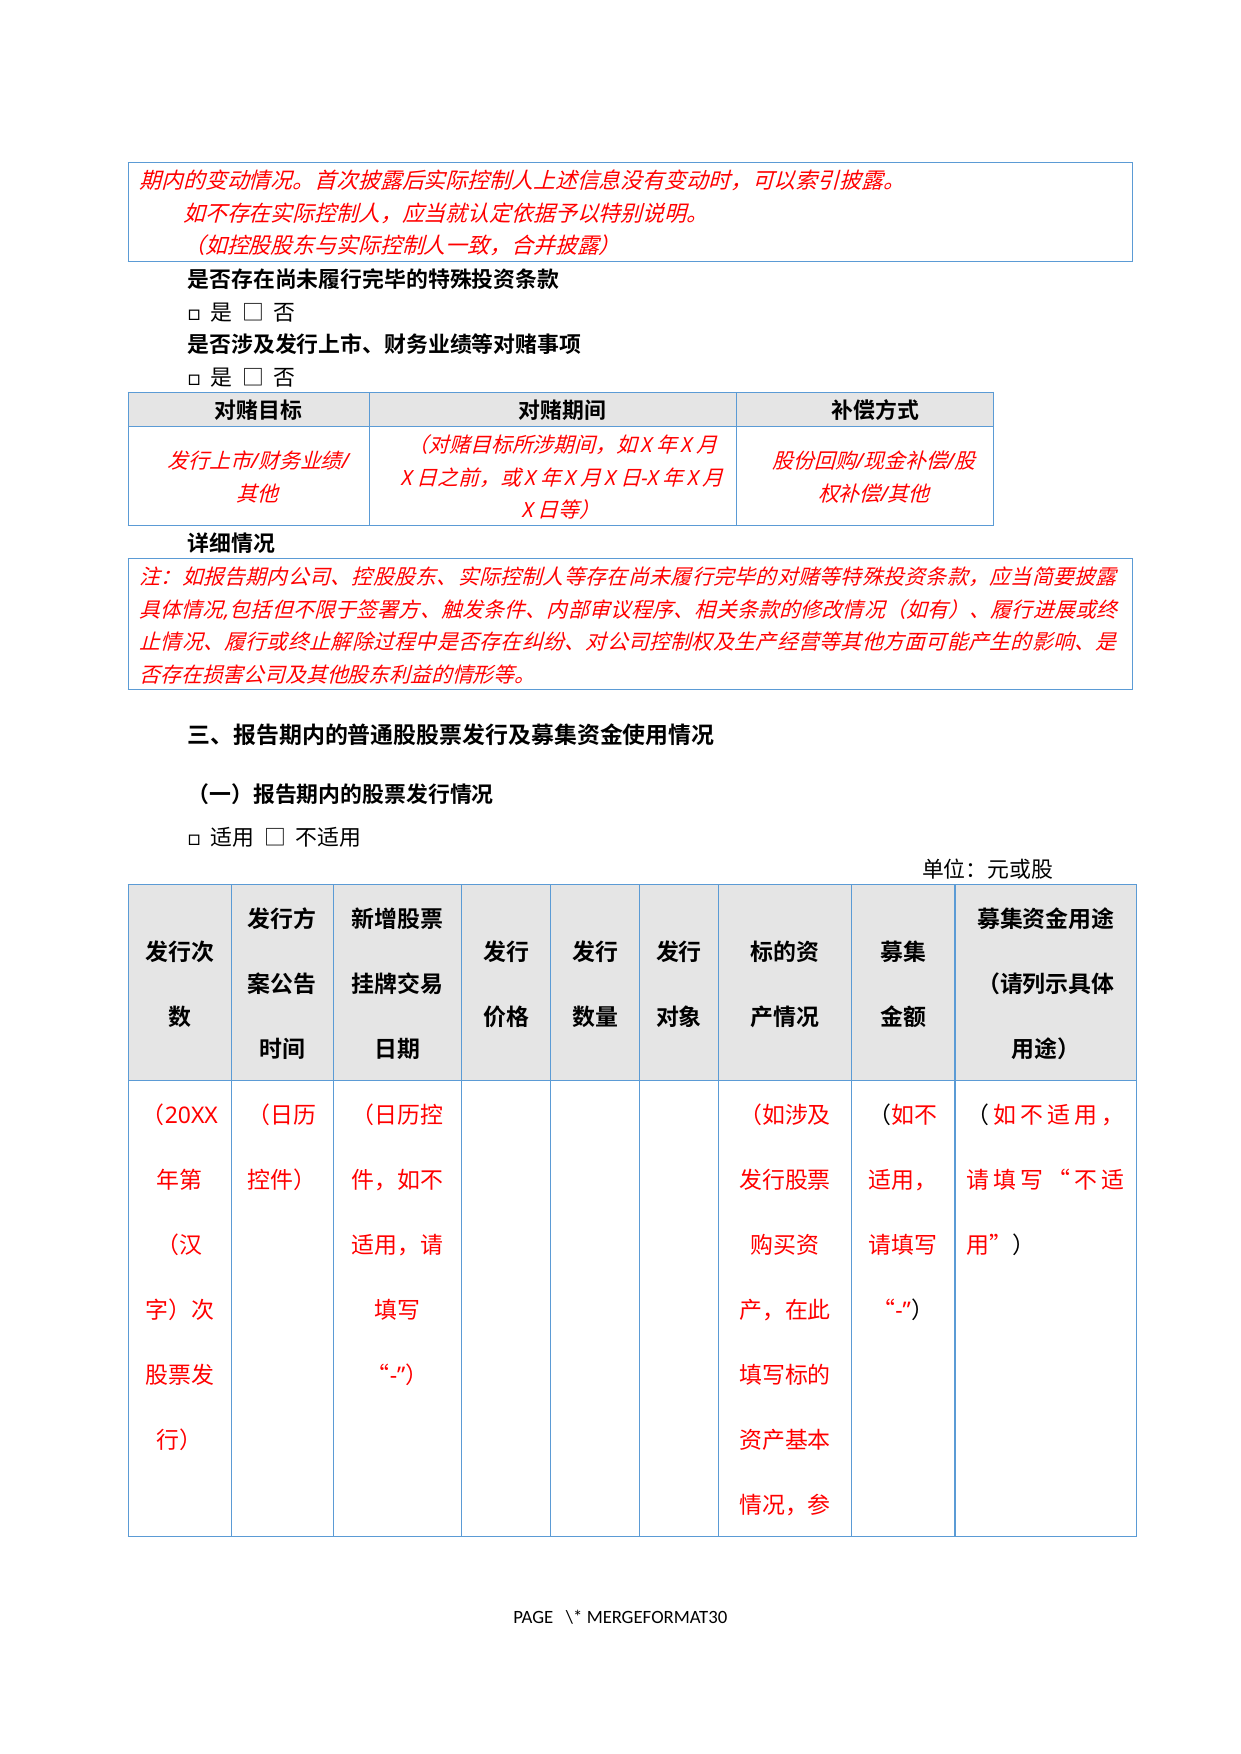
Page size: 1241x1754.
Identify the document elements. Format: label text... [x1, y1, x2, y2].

text 是否涉及发行上市、财务业绩等对赌事项 [187, 327, 1053, 359]
table_header 新增股票挂牌交易日期 [334, 885, 461, 1080]
text □ 是 □ 否 [187, 359, 1053, 392]
text 是否存在尚未履行完毕的特殊投资条款 [187, 262, 1053, 294]
table_cell （如不适用，请填写“不适用”） [956, 1081, 1136, 1536]
text 单位：元或股 [800, 852, 1053, 884]
table_header 补偿方式 [737, 393, 993, 426]
text □ 是 □ 否 [187, 294, 1053, 327]
table_header 募集资金用途 （请列示具体用途） [956, 885, 1136, 1080]
table_cell [462, 1081, 550, 1536]
table_cell （日历控件） [232, 1081, 333, 1536]
text □ 适用 □ 不适用 [187, 819, 1053, 852]
table_cell （对赌目标所涉期间，如X年X月X日之前，或X年X月X日-X年X月X日等） [370, 427, 736, 525]
table_header 发行价格 [462, 885, 550, 1080]
text 三、报告期内的普通股股票发行及募集资金使用情况 [187, 701, 1053, 766]
text 详细情况 [187, 526, 1053, 558]
table_header 发行次数 [129, 885, 231, 1080]
table_cell （日历控件，如不适用，请填写“-”） [334, 1081, 461, 1536]
table_header 对赌期间 [370, 393, 736, 426]
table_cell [719, 1081, 851, 1536]
table_header 注：如报告期内公司、控股股东、实际控制人等存在尚未履行完毕的对赌等特殊投资条款，应当简要披露具体情况,包括但不限于签署方、触发条件、内部审议程序、相关条款的修改情况（如有）、履行进展或终止情况、履行或终止解除过程中是否存在纠纷、对公司控制权及生产经营等其他方面可能产生的影响、是否存在损害公司及其他股东利益的情形等。 [129, 559, 1132, 689]
table_cell （如不适用，请填写“-”） [852, 1081, 954, 1536]
table_cell 发行上市/财务业绩/其他 [129, 427, 369, 525]
table_header 发行数量 [551, 885, 639, 1080]
table_header 对赌目标 [129, 393, 369, 426]
table_cell 股份回购/现金补偿/股权补偿/其他 [737, 427, 993, 525]
table_header 发行方案公告时间 [232, 885, 333, 1080]
table_cell （20XX年第（汉字）次股票发行） [129, 1081, 231, 1536]
table_cell [640, 1081, 718, 1536]
text （一）报告期内的股票发行情况 [187, 776, 1053, 809]
table_cell [551, 1081, 639, 1536]
table_header 募集 金额 [852, 885, 954, 1080]
table_header 标的资 产情况 [719, 885, 851, 1080]
table_header 发行对象 [640, 885, 718, 1080]
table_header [129, 163, 1132, 261]
